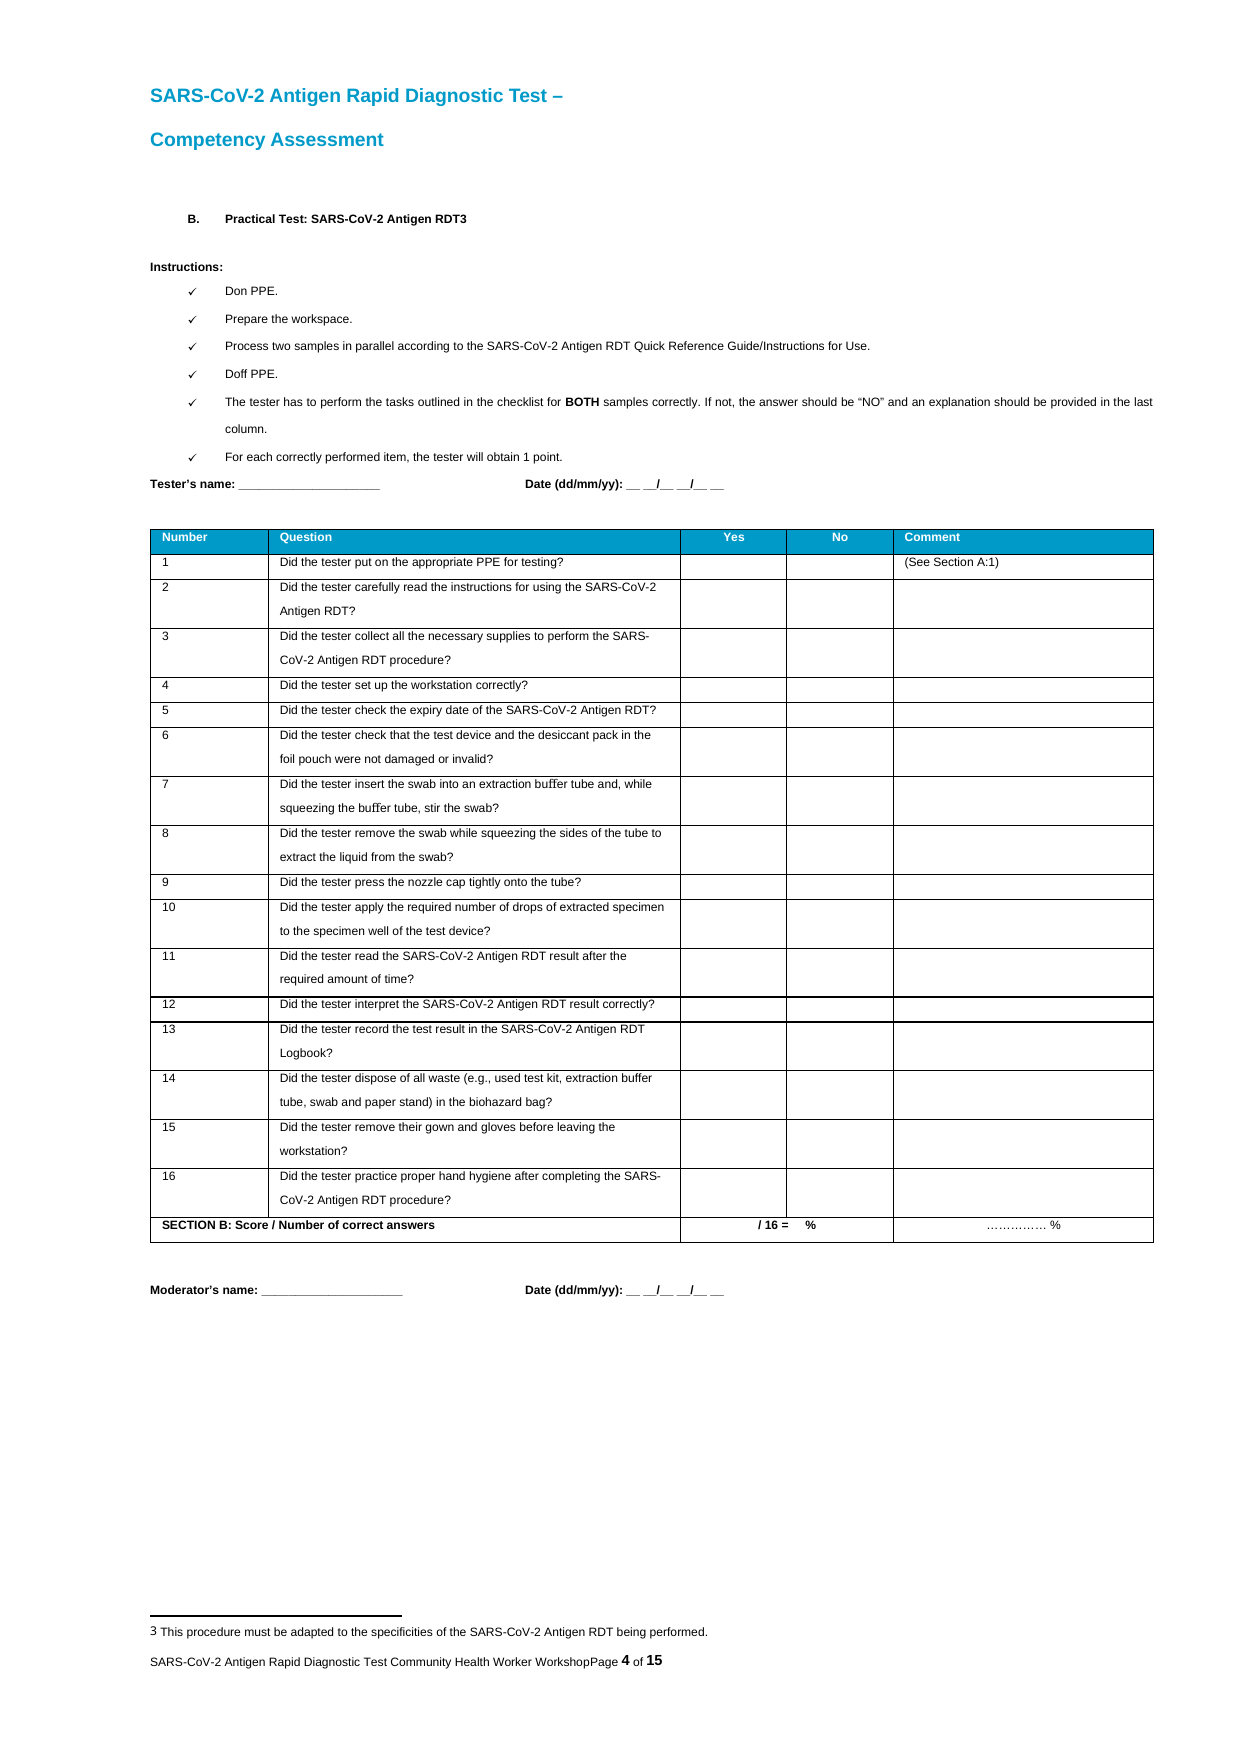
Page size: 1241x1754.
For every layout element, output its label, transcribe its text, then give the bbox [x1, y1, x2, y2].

table_cell Did the tester read the SARS-CoV-2 Antigen RDT result after the required amount of time? [269, 949, 680, 996]
table_cell Did the tester record the test result in the SARS-CoV-2 Antigen RDT Logbook? [269, 1023, 680, 1070]
table_cell 10 [151, 900, 268, 947]
table_cell Did the tester set up the workstation correctly? [269, 678, 680, 702]
table_cell 11 [151, 949, 268, 996]
table_cell [894, 1071, 1153, 1119]
table_cell [894, 1023, 1153, 1070]
table_cell 15 [151, 1120, 268, 1168]
table_cell [681, 777, 786, 824]
table_cell [787, 555, 893, 579]
table_cell Did the tester practice proper hand hygiene after completing the SARS-CoV-2 Antigen RDT procedure? [269, 1169, 680, 1217]
table_cell [894, 1120, 1153, 1168]
table_header Comment [894, 530, 1153, 554]
table_cell [787, 580, 893, 628]
table_cell [787, 777, 893, 824]
text SARS-CoV-2 Antigen Rapid Diagnostic Test – [150, 84, 1153, 123]
table_cell [681, 703, 786, 727]
list For each correctly performed item, the tester will obtain 1 point. [187, 450, 1153, 474]
table_cell 4 [151, 678, 268, 702]
table_cell [894, 629, 1153, 677]
table_cell [681, 629, 786, 677]
table_cell Did the tester check that the test device and the desiccant pack in the foil pouch were not damaged or invalid? [269, 728, 680, 776]
table_header Number [151, 530, 268, 554]
table_cell [681, 678, 786, 702]
table_cell (See Section A:1) [894, 555, 1153, 579]
table_cell [894, 875, 1153, 898]
table_cell [681, 1023, 786, 1070]
table_cell [787, 1120, 893, 1168]
list Prepare the workspace. [187, 312, 1153, 336]
table_cell [894, 580, 1153, 628]
table_cell SECTION B: Score / Number of correct answers [151, 1218, 680, 1242]
table_cell 3 [151, 629, 268, 677]
table_cell …………… % [894, 1218, 1153, 1242]
table_header No [787, 530, 893, 554]
table_cell [894, 1169, 1153, 1217]
table_cell Did the tester dispose of all waste (e.g., used test kit, extraction buffer tube, swab and paper stand) in the biohazard bag? [269, 1071, 680, 1119]
table_cell [681, 1169, 786, 1217]
table_cell Did the tester apply the required number of drops of extracted specimen to the specimen well of the test device? [269, 900, 680, 947]
table_cell [787, 1169, 893, 1217]
table_cell Did the tester remove the swab while squeezing the sides of the tube to extract the liquid from the swab? [269, 826, 680, 873]
table_cell [787, 678, 893, 702]
table_header Yes [681, 530, 786, 554]
table_cell [894, 900, 1153, 947]
table_cell [681, 949, 786, 996]
table_cell 5 [151, 703, 268, 727]
table_cell [787, 629, 893, 677]
table_cell 16 [151, 1169, 268, 1217]
table_cell [787, 875, 893, 898]
table_cell Did the tester check the expiry date of the SARS-CoV-2 Antigen RDT? [269, 703, 680, 727]
table_cell 13 [151, 1023, 268, 1070]
table_cell 6 [151, 728, 268, 776]
table_cell [681, 826, 786, 873]
text Moderator’s name: _____________________ Date (dd/mm/yy): __ __/__ __/__ __ [150, 1283, 1153, 1307]
table_cell [681, 875, 786, 898]
table_cell Did the tester interpret the SARS-CoV-2 Antigen RDT result correctly? [269, 998, 680, 1021]
table_cell / 16 = % [681, 1218, 893, 1242]
list Don PPE. [187, 284, 1153, 308]
table_cell [787, 949, 893, 996]
table_cell 2 [151, 580, 268, 628]
table_cell Did the tester carefully read the instructions for using the SARS-CoV-2 Antigen RDT? [269, 580, 680, 628]
table_cell Did the tester insert the swab into an extraction buﬀer tube and, while squeezing the buﬀer tube, stir the swab? [269, 777, 680, 824]
list Process two samples in parallel according to the SARS-CoV-2 Antigen RDT Quick Reference Guide/Instructions for Use. [187, 339, 1153, 363]
table_cell [894, 949, 1153, 996]
table_cell [894, 728, 1153, 776]
table_cell [787, 826, 893, 873]
table_cell [787, 900, 893, 947]
table_cell [787, 703, 893, 727]
table_cell 8 [151, 826, 268, 873]
text Instructions: [150, 260, 1153, 284]
table_cell [894, 703, 1153, 727]
table_cell [894, 998, 1153, 1021]
table_cell [787, 998, 893, 1021]
table_cell [787, 1071, 893, 1119]
table_cell [787, 728, 893, 776]
table_cell [681, 1071, 786, 1119]
list Practical Test: SARS-CoV-2 Antigen RDT [187, 212, 1153, 236]
list The tester has to perform the tasks outlined in the checklist for BOTH samples correctly. If not, the answer should be “NO” and an explanation should be provided in the last column. [187, 394, 1153, 446]
table_cell 1 [151, 555, 268, 579]
table_cell 9 [151, 875, 268, 898]
table_cell [681, 580, 786, 628]
table_cell [894, 678, 1153, 702]
table_cell [894, 826, 1153, 873]
table_cell [681, 900, 786, 947]
table_cell Did the tester press the nozzle cap tightly onto the tube? [269, 875, 680, 898]
table_cell [894, 777, 1153, 824]
table_cell [787, 1023, 893, 1070]
table_cell [681, 728, 786, 776]
table_cell [681, 998, 786, 1021]
table_cell [681, 1120, 786, 1168]
table_cell 14 [151, 1071, 268, 1119]
table_header Question [269, 530, 680, 554]
table_cell Did the tester collect all the necessary supplies to perform the SARS-CoV-2 Antigen RDT procedure? [269, 629, 680, 677]
text Tester’s name: _____________________ Date (dd/mm/yy): __ __/__ __/__ __ [150, 477, 1153, 501]
list Doff PPE. [187, 367, 1153, 391]
text Competency Assessment [150, 128, 1153, 167]
table_cell 12 [151, 998, 268, 1021]
table_cell [681, 555, 786, 579]
table_cell Did the tester remove their gown and gloves before leaving the workstation? [269, 1120, 680, 1168]
table_cell 7 [151, 777, 268, 824]
table_cell Did the tester put on the appropriate PPE for testing? [269, 555, 680, 579]
